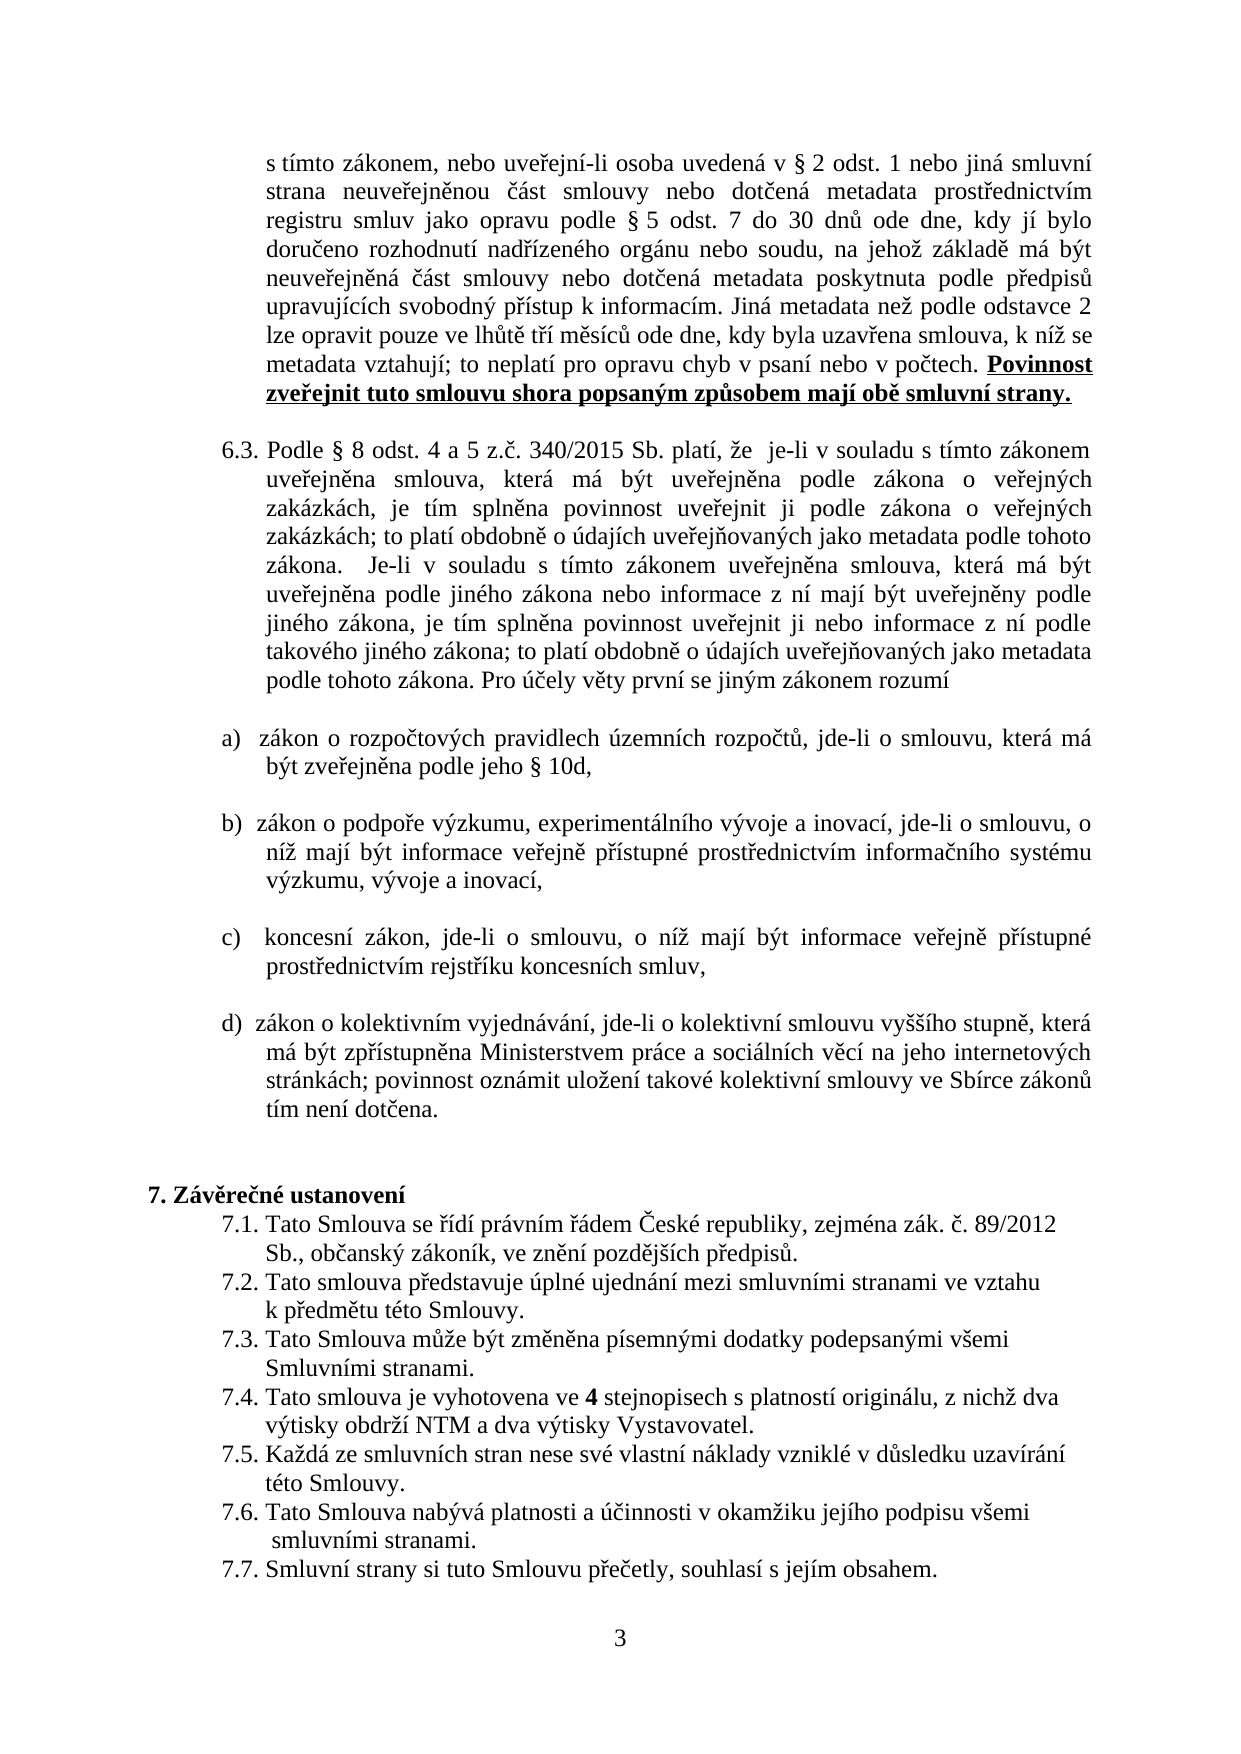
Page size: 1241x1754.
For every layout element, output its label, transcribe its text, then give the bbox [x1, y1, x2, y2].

text b) zákon o podpoře výzkumu, experimentálního vývoje a inovací, jde-li o smlouvu, o níž mají být informace veřejně přístupné prostřednictvím informačního systému výzkumu, vývoje a inovací, [221, 808, 1093, 894]
text 7.5. Každá ze smluvních stran nese své vlastní náklady vzniklé v důsledku uzavírání [221, 1439, 1093, 1468]
text 7.6. Tato Smlouva nabývá platnosti a účinnosti v okamžiku jejího podpisu všemi [221, 1497, 1093, 1525]
text a) zákon o rozpočtových pravidlech územních rozpočtů, jde-li o smlouvu, která má být zveřejněna podle jeho § 10d, [221, 723, 1093, 780]
text 7. Závěrečné ustanovení [148, 1180, 1093, 1209]
text 7.4. Tato smlouva je vyhotovena ve 4 stejnopisech s platností originálu, z nichž dva [221, 1382, 1093, 1410]
text 6.3. Podle § 8 odst. 4 a 5 z.č. 340/2015 Sb. platí, že je-li v souladu s tímto zákonem uveřejněna smlouva, která má být uveřejněna podle zákona o veřejných zakázkách, je tím splněna povinnost uveřejnit ji podle zákona o veřejných zakázkách; to platí obdobně o údajích uveřejňovaných jako metadata podle tohoto zákona. Je-li v souladu s tímto zákonem uveřejněna smlouva, která má být uveřejněna podle jiného zákona nebo informace z ní mají být uveřejněny podle jiného zákona, je tím splněna povinnost uveřejnit ji nebo informace z ní podle takového jiného zákona; to platí obdobně o údajích uveřejňovaných jako metadata podle tohoto zákona. Pro účely věty první se jiným zákonem rozumí [221, 435, 1093, 694]
text této Smlouvy. [221, 1468, 1093, 1497]
text k předmětu této Smlouvy. [148, 1295, 1093, 1324]
text smluvními stranami. [221, 1525, 1093, 1554]
text 7.1. Tato Smlouva se řídí právním řádem České republiky, zejména zák. č. 89/2012 [148, 1209, 1093, 1238]
text výtisky obdrží NTM a dva výtisky Vystavovatel. [221, 1410, 1093, 1439]
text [221, 148, 1093, 406]
text d) zákon o kolektivním vyjednávání, jde-li o kolektivní smlouvu vyššího stupně, která má být zpřístupněna Ministerstvem práce a sociálních věcí na jeho internetových stránkách; povinnost oznámit uložení takové kolektivní smlouvy ve Sbírce zákonů tím není dotčena. [221, 1008, 1093, 1123]
text Sb., občanský zákoník, ve znění pozdějších předpisů. [148, 1238, 1093, 1267]
text Smluvními stranami. [221, 1353, 1093, 1382]
text 7.3. Tato Smlouva může být změněna písemnými dodatky podepsanými všemi [221, 1324, 1093, 1353]
text 7.2. Tato smlouva představuje úplné ujednání mezi smluvními stranami ve vztahu [148, 1267, 1093, 1295]
text c) koncesní zákon, jde-li o smlouvu, o níž mají být informace veřejně přístupné prostřednictvím rejstříku koncesních smluv, [221, 922, 1093, 980]
text 7.7. Smluvní strany si tuto Smlouvu přečetly, souhlasí s jejím obsahem. [221, 1554, 1093, 1583]
